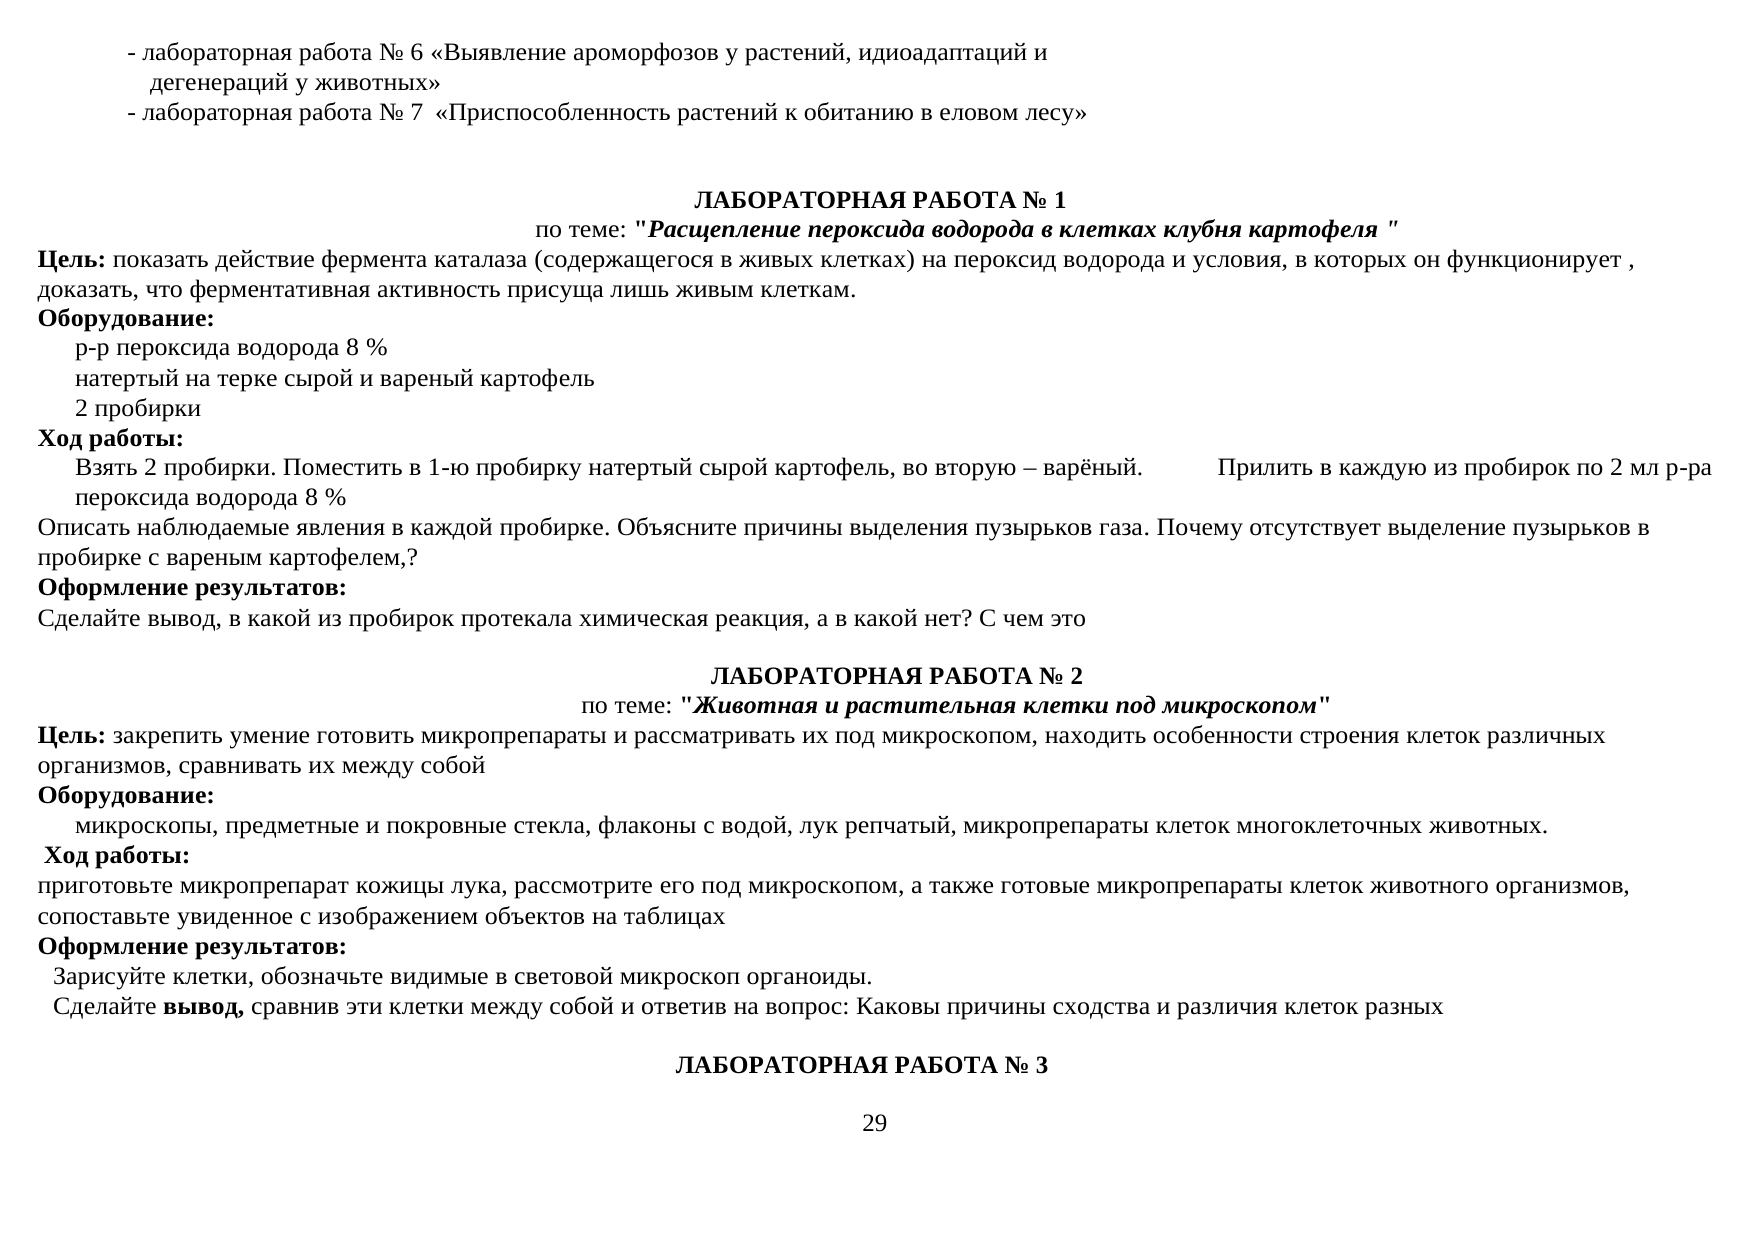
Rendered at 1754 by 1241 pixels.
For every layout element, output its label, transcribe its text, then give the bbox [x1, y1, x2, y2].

text 2 пробирки [75, 393, 525, 422]
text Сделайте вывод, сравнив эти клетки между собой и ответив на вопрос: Каковы причины сходства и различия клеток разных [37, 991, 1714, 1020]
text ЛАБОРАТОРНАЯ РАБОТА № 1 [694, 185, 1714, 213]
text натертый на терке сырой и вареный картофель [75, 363, 703, 391]
text приготовьте микропрепарат кожицы лука, рассмотрите его под микроскопом, а также готовые микропрепараты клеток животного организмов, сопоставьте увиденное с изображением объектов на таблицах [37, 870, 1707, 929]
text Цель: закрепить умение готовить микропрепараты и рассматривать их под микроскопом, находить особенности строения клеток различных организмов, сравнивать их между собой [37, 720, 1707, 779]
text Сделайте вывод, в какой из пробирок протекала химическая реакция, а в какой нет? С чем это [37, 603, 1205, 632]
text Оборудование: [37, 780, 1707, 809]
text ЛАБОРАТОРНАЯ РАБОТА № 2 [37, 661, 1205, 689]
text микроскопы, предметные и покровные стекла, флаконы с водой, лук репчатый, микропрепараты клеток многоклеточных животных. [75, 810, 1633, 839]
text Оборудование: [37, 304, 1714, 332]
text Оформление результатов: [37, 931, 1714, 960]
text ЛАБОРАТОРНАЯ РАБОТА № 3 [37, 1051, 1316, 1079]
text Зарисуйте клетки, обозначьте видимые в световой микроскоп органоиды. [53, 961, 1714, 990]
text Ход работы: [37, 840, 1633, 869]
text Описать наблюдаемые явления в каждой пробирке. Объясните причины выделения пузырьков газа. Почему отсутствует выделение пузырьков в пробирке с вареным картофелем,? [37, 512, 1714, 571]
text Оформление результатов: [37, 572, 1714, 601]
text Цель: показать действие фермента каталаза (содержащегося в живых клетках) на пероксид водорода и условия, в которых он функционирует , доказать, что ферментативная активность присуща лишь живым клеткам. [37, 244, 1697, 303]
text - лабораторная работа № 7 «Приспособленность растений к обитанию в еловом лесу» [127, 97, 1109, 126]
text по теме: "Животная и растительная клетки под микроскопом" [37, 690, 1589, 718]
text по теме: "Расщепление пероксида водорода в клетках клубня картофеля " [535, 214, 1714, 242]
text - лабораторная работа № 6 «Выявление ароморфозов у растений, идиоадаптаций и дегенераций у животных» [127, 37, 1109, 96]
text р-р пероксида водорода 8 % [75, 332, 1714, 361]
text Взять 2 пробирки. Поместить в 1-ю пробирку натертый сырой картофель, во вторую – варёный. Прилить в каждую из пробирок по 2 мл р-ра пероксида водорода 8 % [75, 452, 1714, 511]
text Ход работы: [37, 424, 1714, 452]
